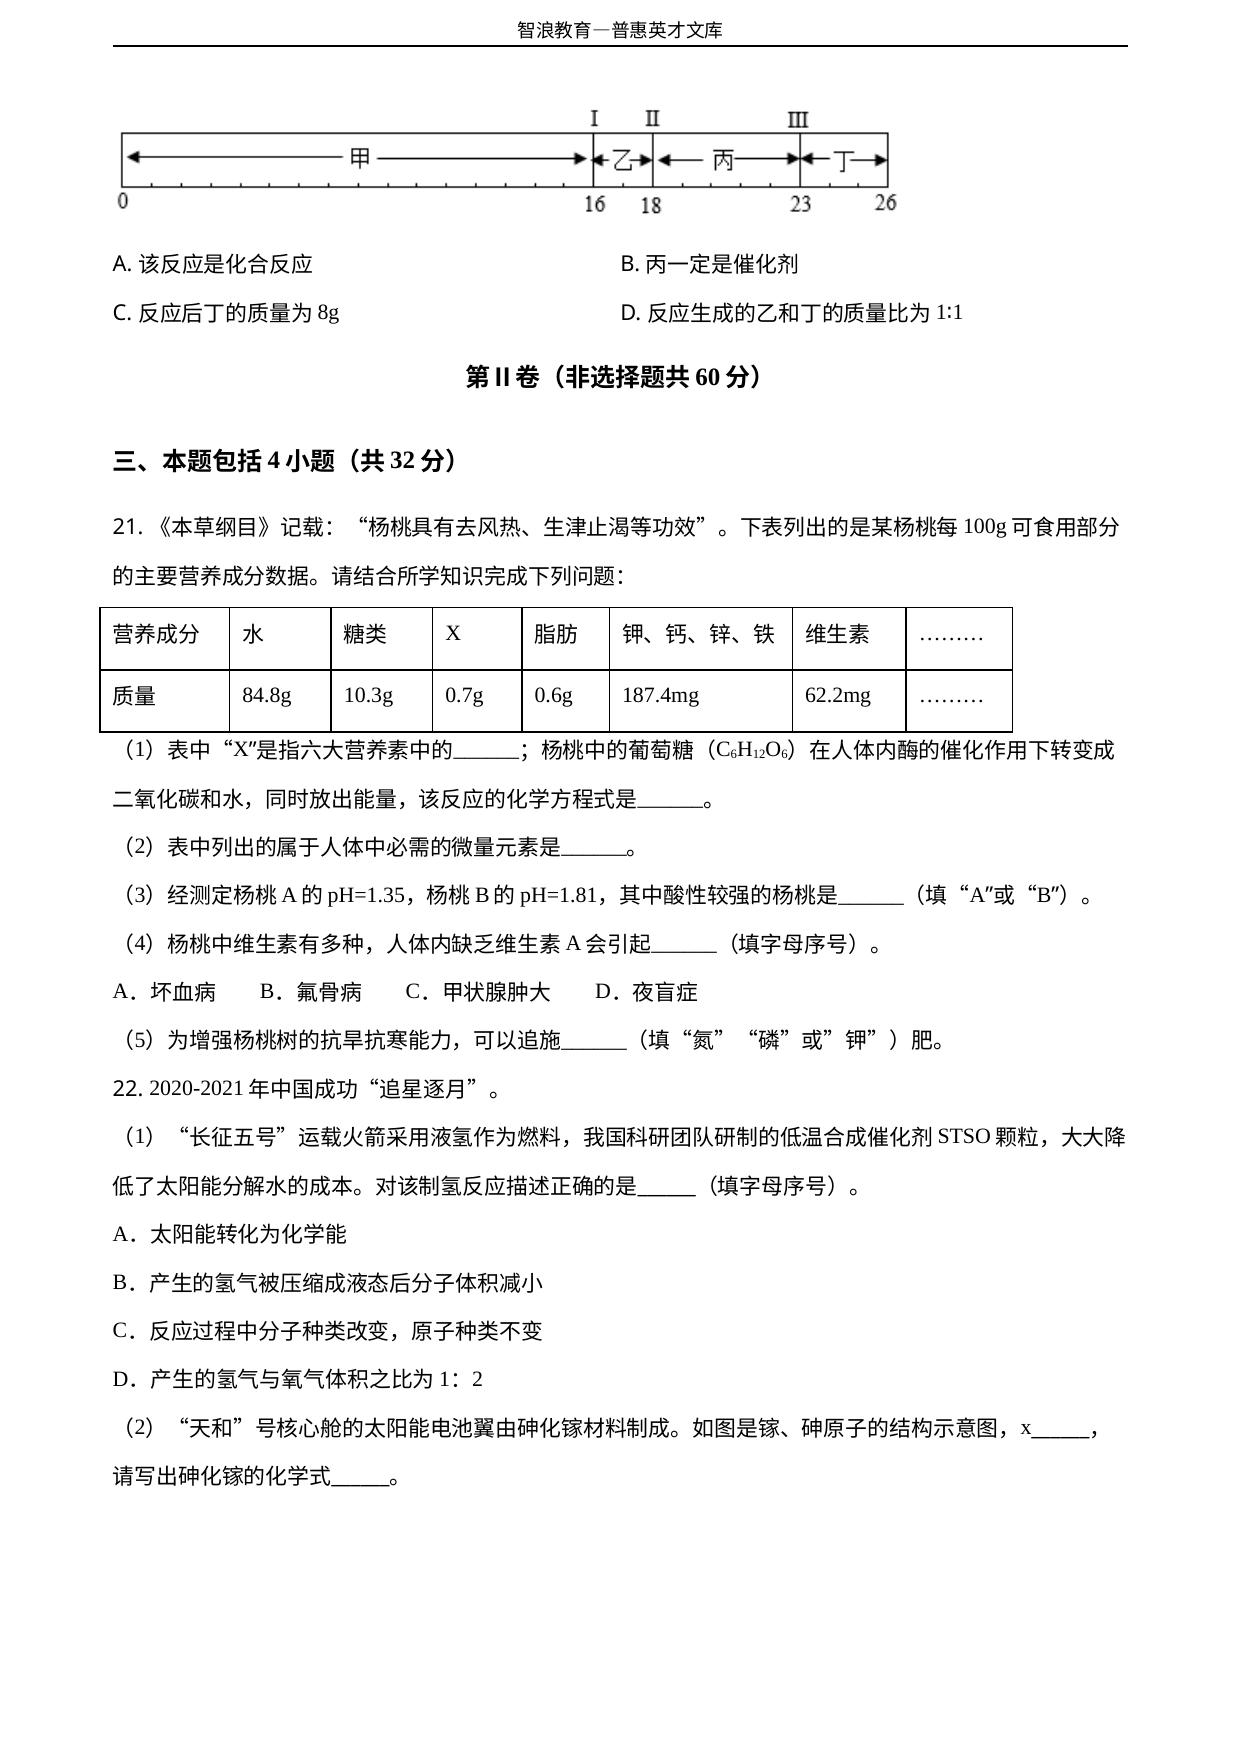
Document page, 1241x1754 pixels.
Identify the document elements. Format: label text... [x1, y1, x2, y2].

text （1）表中“X”是指六大营养素中的______；杨桃中的葡萄糖（C6H12O6）在人体内酶的催化作用下转变成二氧化碳和水，同时放出能量，该反应的化学方程式是______。 [112, 733, 1128, 814]
table_header ……… [907, 608, 1012, 669]
text （1）“长征五号”运载火箭采用液氢作为燃料，我国科研团队研制的低温合成催化剂STSO颗粒，大大降低了太阳能分解水的成本。对该制氢反应描述正确的是______（填字母序号）。 [112, 1120, 1128, 1201]
table_header X [433, 608, 521, 669]
text （5）为增强杨桃树的抗旱抗寒能力，可以追施______（填“氮”“磷”或”钾”）肥。 [112, 1023, 1128, 1056]
table_cell 10.3g [332, 671, 432, 731]
text （3）经测定杨桃A的pH=1.35，杨桃B的pH=1.81，其中酸性较强的杨桃是______（填“A”或“B”）。 [112, 878, 1128, 911]
text A．坏血病 B．氟骨病 C．甲状腺肿大 D．夜盲症 [112, 975, 1128, 1007]
text A．太阳能转化为化学能 [112, 1217, 1128, 1249]
table_header 钾、钙、锌、铁 [610, 608, 792, 669]
text 三、本题包括4小题（共32分） [112, 427, 1128, 492]
table_header 水 [230, 608, 330, 669]
text B．产生的氢气被压缩成液态后分子体积减小 [112, 1265, 1128, 1298]
table_cell 0.6g [523, 671, 609, 731]
text 21. 《本草纲目》记载：“杨桃具有去风热、生津止渴等功效”。下表列出的是某杨桃每100g可食用部分的主要营养成分数据。请结合所学知识完成下列问题： [112, 510, 1128, 591]
table_cell 187.4mg [610, 671, 792, 731]
table_cell 62.2mg [793, 671, 905, 731]
text （4）杨桃中维生素有多种，人体内缺乏维生素A会引起______（填字母序号）。 [112, 926, 1128, 959]
text 第Ⅱ卷（非选择题共60分） [112, 343, 1128, 408]
text （2）表中列出的属于人体中必需的微量元素是______。 [112, 830, 1128, 862]
text A. 该反应是化合反应 B. 丙一定是催化剂 [112, 247, 1128, 279]
table_cell 质量 [101, 671, 229, 731]
table_cell 84.8g [230, 671, 330, 731]
text D．产生的氢气与氧气体积之比为1：2 [112, 1362, 1128, 1394]
table_header 脂肪 [523, 608, 609, 669]
text 22. 2020-2021年中国成功“追星逐月”。 [112, 1071, 1128, 1104]
table_cell 0.7g [433, 671, 521, 731]
text C. 反应后丁的质量为8g D. 反应生成的乙和丁的质量比为1∶1 [112, 295, 1128, 328]
picture [112, 101, 903, 223]
text C．反应过程中分子种类改变，原子种类不变 [112, 1313, 1128, 1346]
table_header 营养成分 [101, 608, 229, 669]
table_header 糖类 [332, 608, 432, 669]
text （2）“天和”号核心舱的太阳能电池翼由砷化镓材料制成。如图是镓、砷原子的结构示意图，x______，请写出砷化镓的化学式______。 [112, 1410, 1128, 1491]
table_cell ……… [907, 671, 1012, 731]
table_header 维生素 [793, 608, 905, 669]
